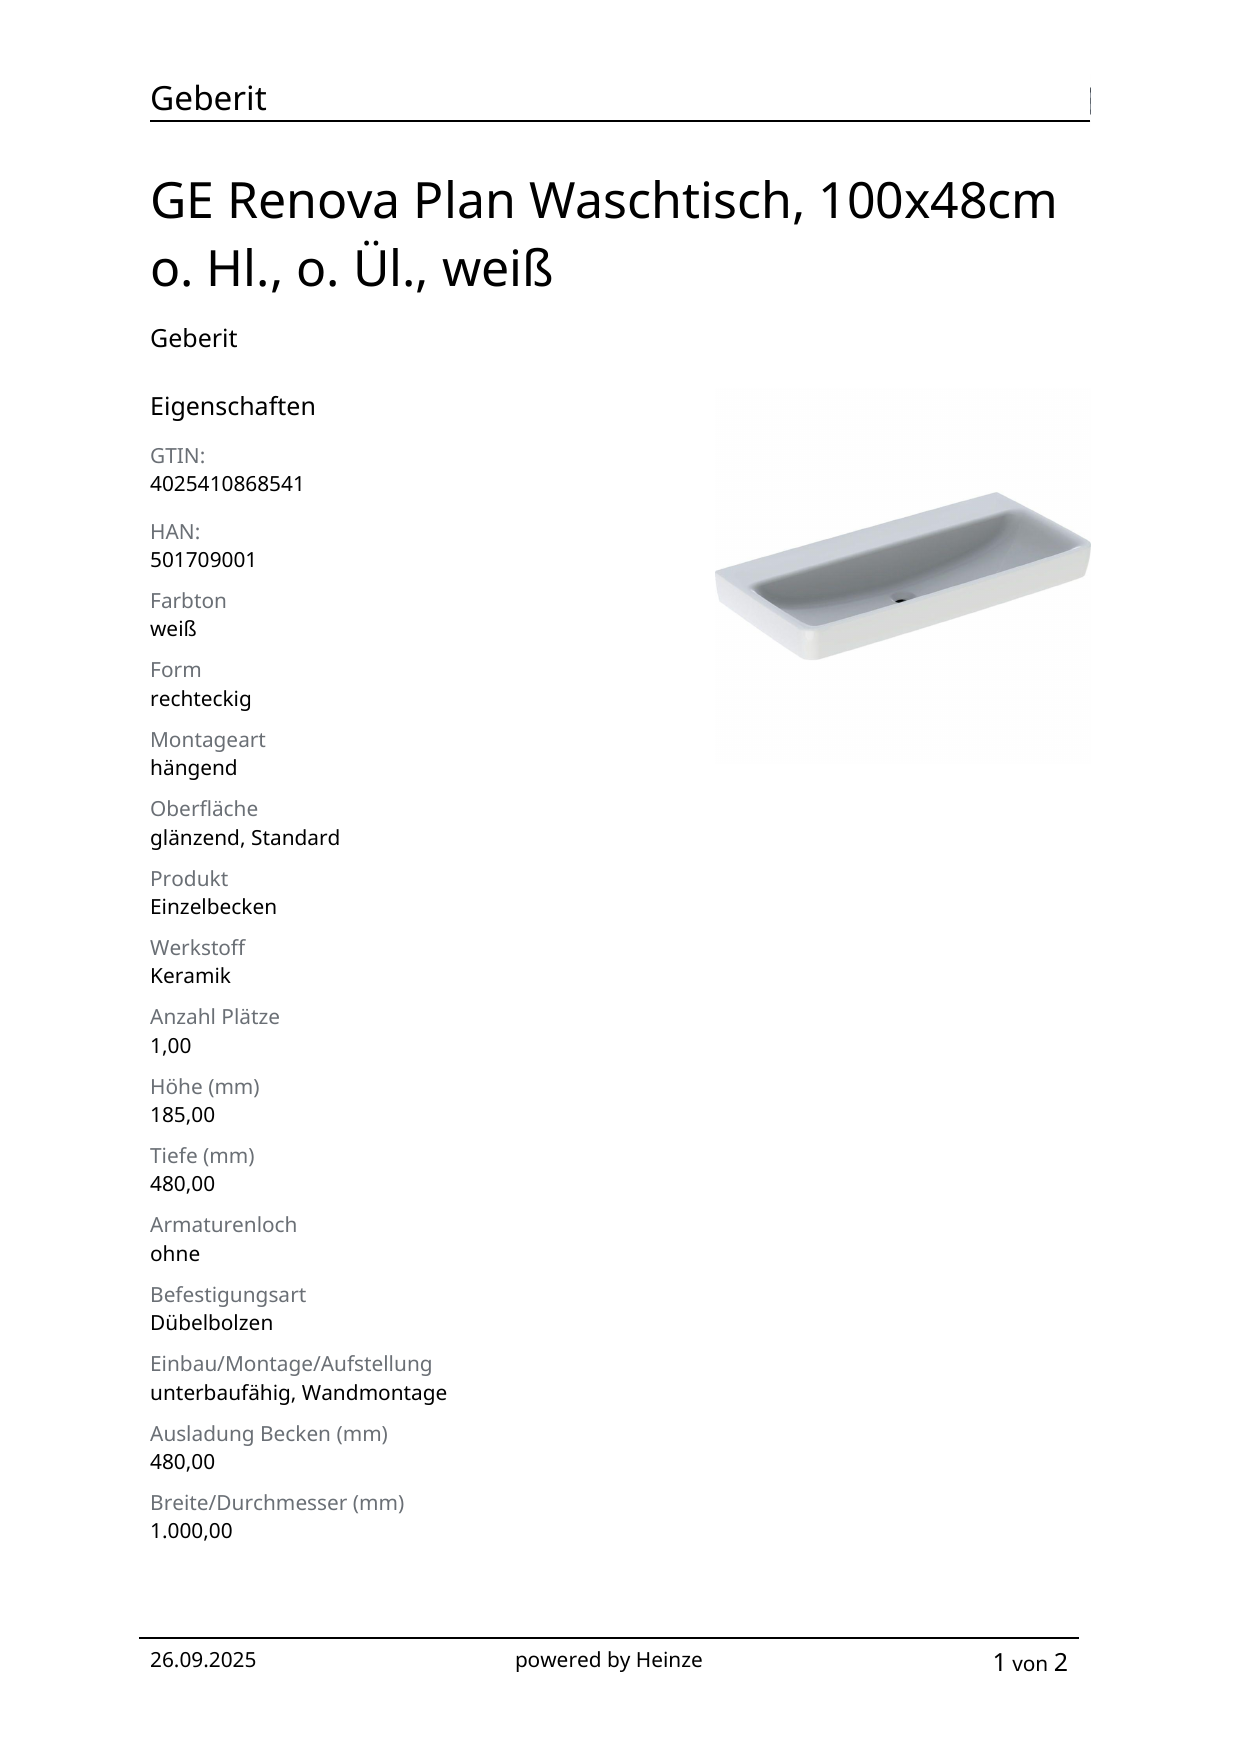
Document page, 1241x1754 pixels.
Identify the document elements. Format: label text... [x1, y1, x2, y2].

text 185,00 [150, 1100, 1090, 1129]
text GTIN: [150, 441, 715, 469]
text Keramik [150, 961, 1090, 990]
text rechteckig [150, 684, 715, 712]
text Anzahl Plätze [150, 1002, 1090, 1031]
text Befestigungsart [150, 1280, 1090, 1308]
text 480,00 [150, 1447, 1090, 1476]
text Montageart [150, 725, 715, 753]
text 480,00 [150, 1169, 1090, 1198]
text glänzend, Standard [150, 823, 1090, 851]
text HAN: [150, 517, 715, 545]
text hängend [150, 753, 1090, 782]
text Einzelbecken [150, 892, 1090, 921]
text 4025410868541 [150, 469, 715, 498]
text unterbaufähig, Wandmontage [150, 1378, 1090, 1406]
text Farbton [150, 586, 715, 614]
text Breite/Durchmesser (mm) [150, 1488, 1090, 1516]
picture [715, 388, 1091, 764]
text Eigenschaften [150, 388, 715, 422]
text Höhe (mm) [150, 1072, 1090, 1100]
text Armaturenloch [150, 1211, 1090, 1239]
text Einbau/Montage/Aufstellung [150, 1349, 1090, 1378]
text Werkstoff [150, 933, 1090, 961]
text ohne [150, 1239, 1090, 1267]
text Produkt [150, 864, 1090, 892]
text Ausladung Becken (mm) [150, 1419, 1090, 1447]
text 1,00 [150, 1031, 1090, 1059]
text 501709001 [150, 545, 715, 574]
text Form [150, 656, 715, 684]
text Geberit [150, 320, 1090, 354]
text GE Renova Plan Waschtisch, 100x48cm o. Hl., o. Ül., weiß [150, 165, 1090, 301]
text weiß [150, 614, 715, 643]
text Oberfläche [150, 794, 1090, 823]
text Dübelbolzen [150, 1308, 1090, 1337]
text 1.000,00 [150, 1516, 1090, 1545]
text Tiefe (mm) [150, 1141, 1090, 1169]
